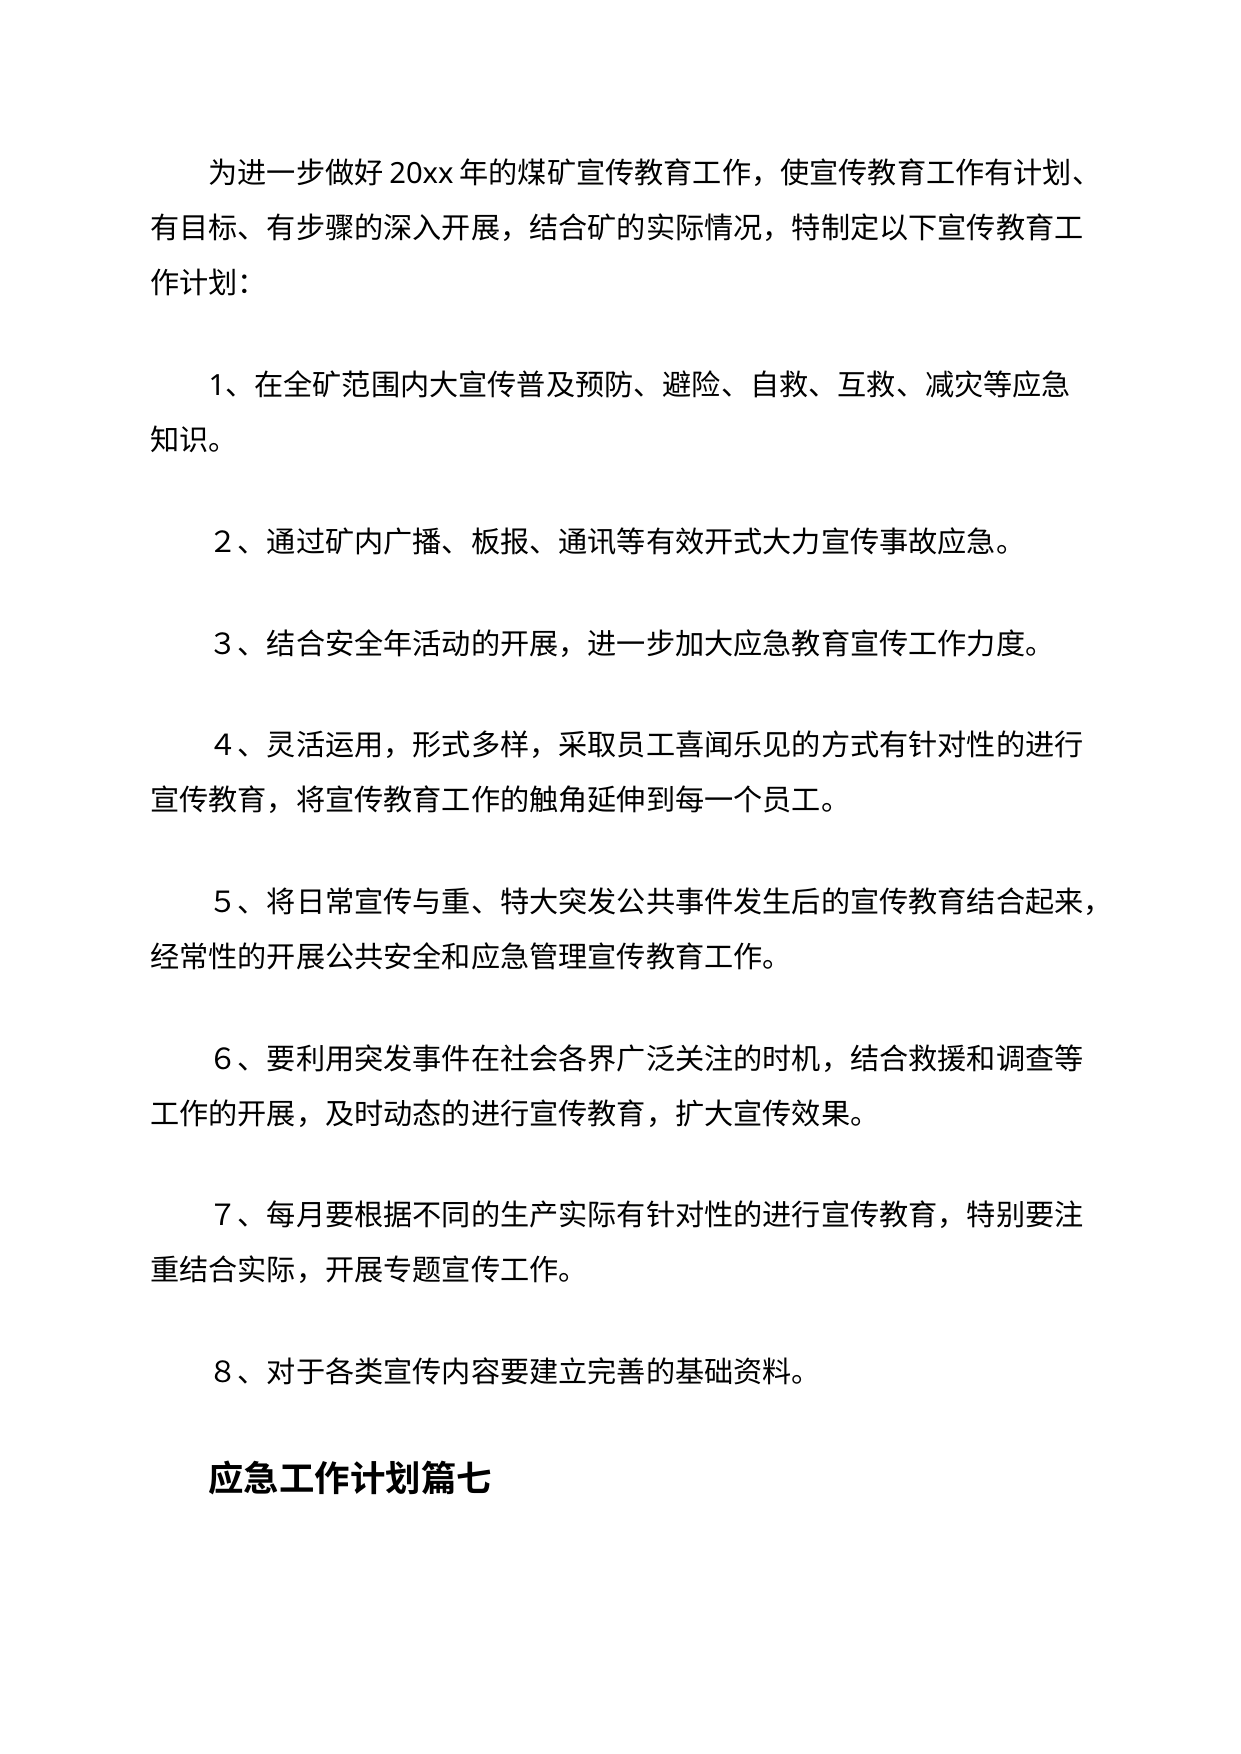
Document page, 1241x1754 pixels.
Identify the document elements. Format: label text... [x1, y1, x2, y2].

text ７、每月要根据不同的生产实际有针对性的进行宣传教育，特别要注重结合实际，开展专题宣传工作。 [150, 1192, 1090, 1289]
text 为进一步做好20xx年的煤矿宣传教育工作，使宣传教育工作有计划、有目标、有步骤的深入开展，结合矿的实际情况，特制定以下宣传教育工作计划： [150, 150, 1090, 302]
text ８、对于各类宣传内容要建立完善的基础资料。 [150, 1349, 1090, 1391]
text ２、通过矿内广播、板报、通讯等有效开式大力宣传事故应急。 [150, 518, 1090, 561]
text ３、结合安全年活动的开展，进一步加大应急教育宣传工作力度。 [150, 620, 1090, 662]
text ６、要利用突发事件在社会各界广泛关注的时机，结合救援和调查等工作的开展，及时动态的进行宣传教育，扩大宣传效果。 [150, 1035, 1090, 1132]
text ４、灵活运用，形式多样，采取员工喜闻乐见的方式有针对性的进行宣传教育，将宣传教育工作的触角延伸到每一个员工。 [150, 722, 1090, 819]
text 应急工作计划篇七 [150, 1450, 1090, 1502]
text 1、在全矿范围内大宣传普及预防、避险、自救、互救、减灾等应急知识。 [150, 362, 1090, 459]
text ５、将日常宣传与重、特大突发公共事件发生后的宣传教育结合起来，经常性的开展公共安全和应急管理宣传教育工作。 [150, 879, 1090, 976]
